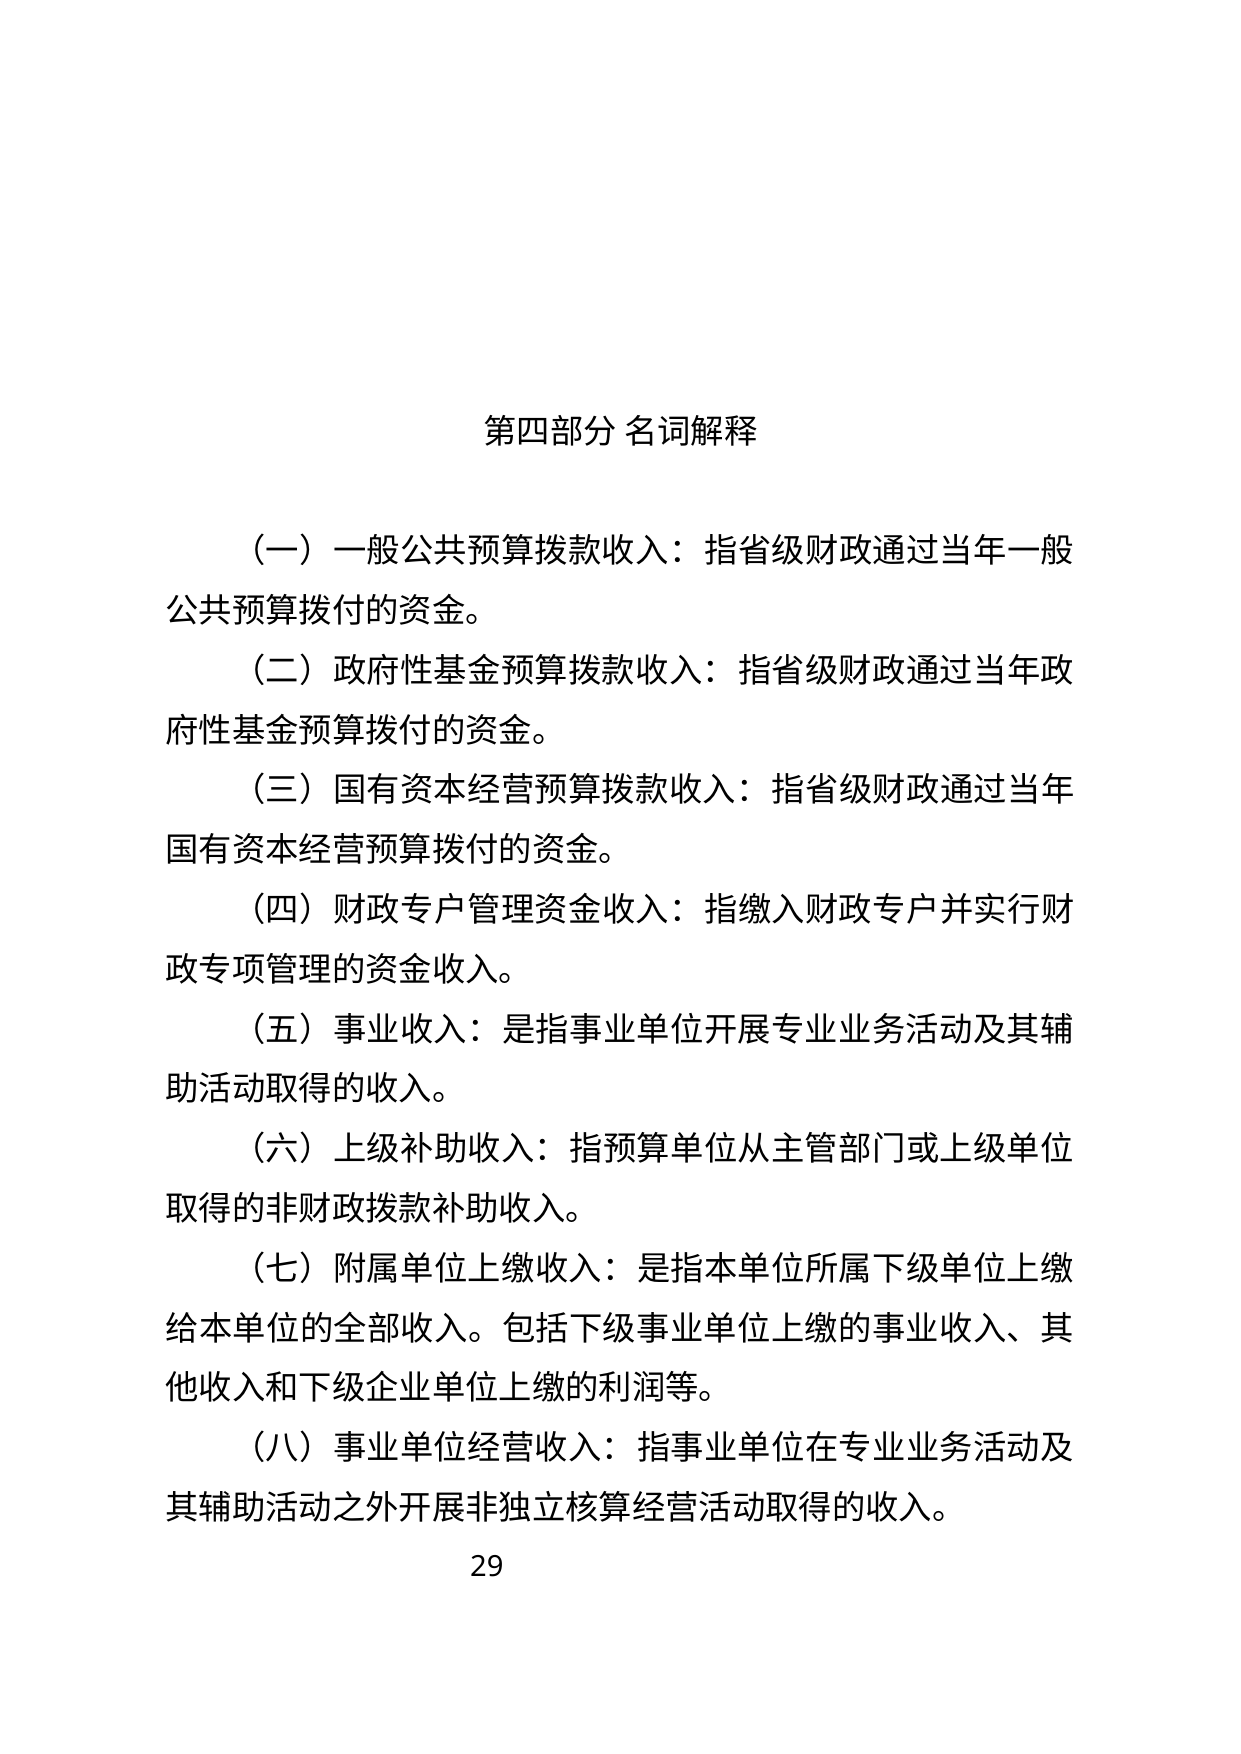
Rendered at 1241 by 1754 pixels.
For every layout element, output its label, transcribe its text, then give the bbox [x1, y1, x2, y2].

text （二）政府性基金预算拨款收入：指省级财政通过当年政府性基金预算拨付的资金。 [165, 638, 1075, 757]
text （八）事业单位经营收入：指事业单位在专业业务活动及其辅助活动之外开展非独立核算经营活动取得的收入。 [165, 1415, 1075, 1535]
text （五）事业收入：是指事业单位开展专业业务活动及其辅助活动取得的收入。 [165, 997, 1075, 1116]
text （一）一般公共预算拨款收入：指省级财政通过当年一般公共预算拨付的资金。 [165, 518, 1075, 638]
text （七）附属单位上缴收入：是指本单位所属下级单位上缴给本单位的全部收入。包括下级事业单位上缴的事业收入、其他收入和下级企业单位上缴的利润等。 [165, 1236, 1075, 1415]
text （四）财政专户管理资金收入：指缴入财政专户并实行财政专项管理的资金收入。 [165, 877, 1075, 997]
text （六）上级补助收入：指预算单位从主管部门或上级单位取得的非财政拨款补助收入。 [165, 1116, 1075, 1236]
text 第四部分 名词解释 [165, 399, 1075, 458]
text （三）国有资本经营预算拨款收入：指省级财政通过当年国有资本经营预算拨付的资金。 [165, 757, 1075, 877]
